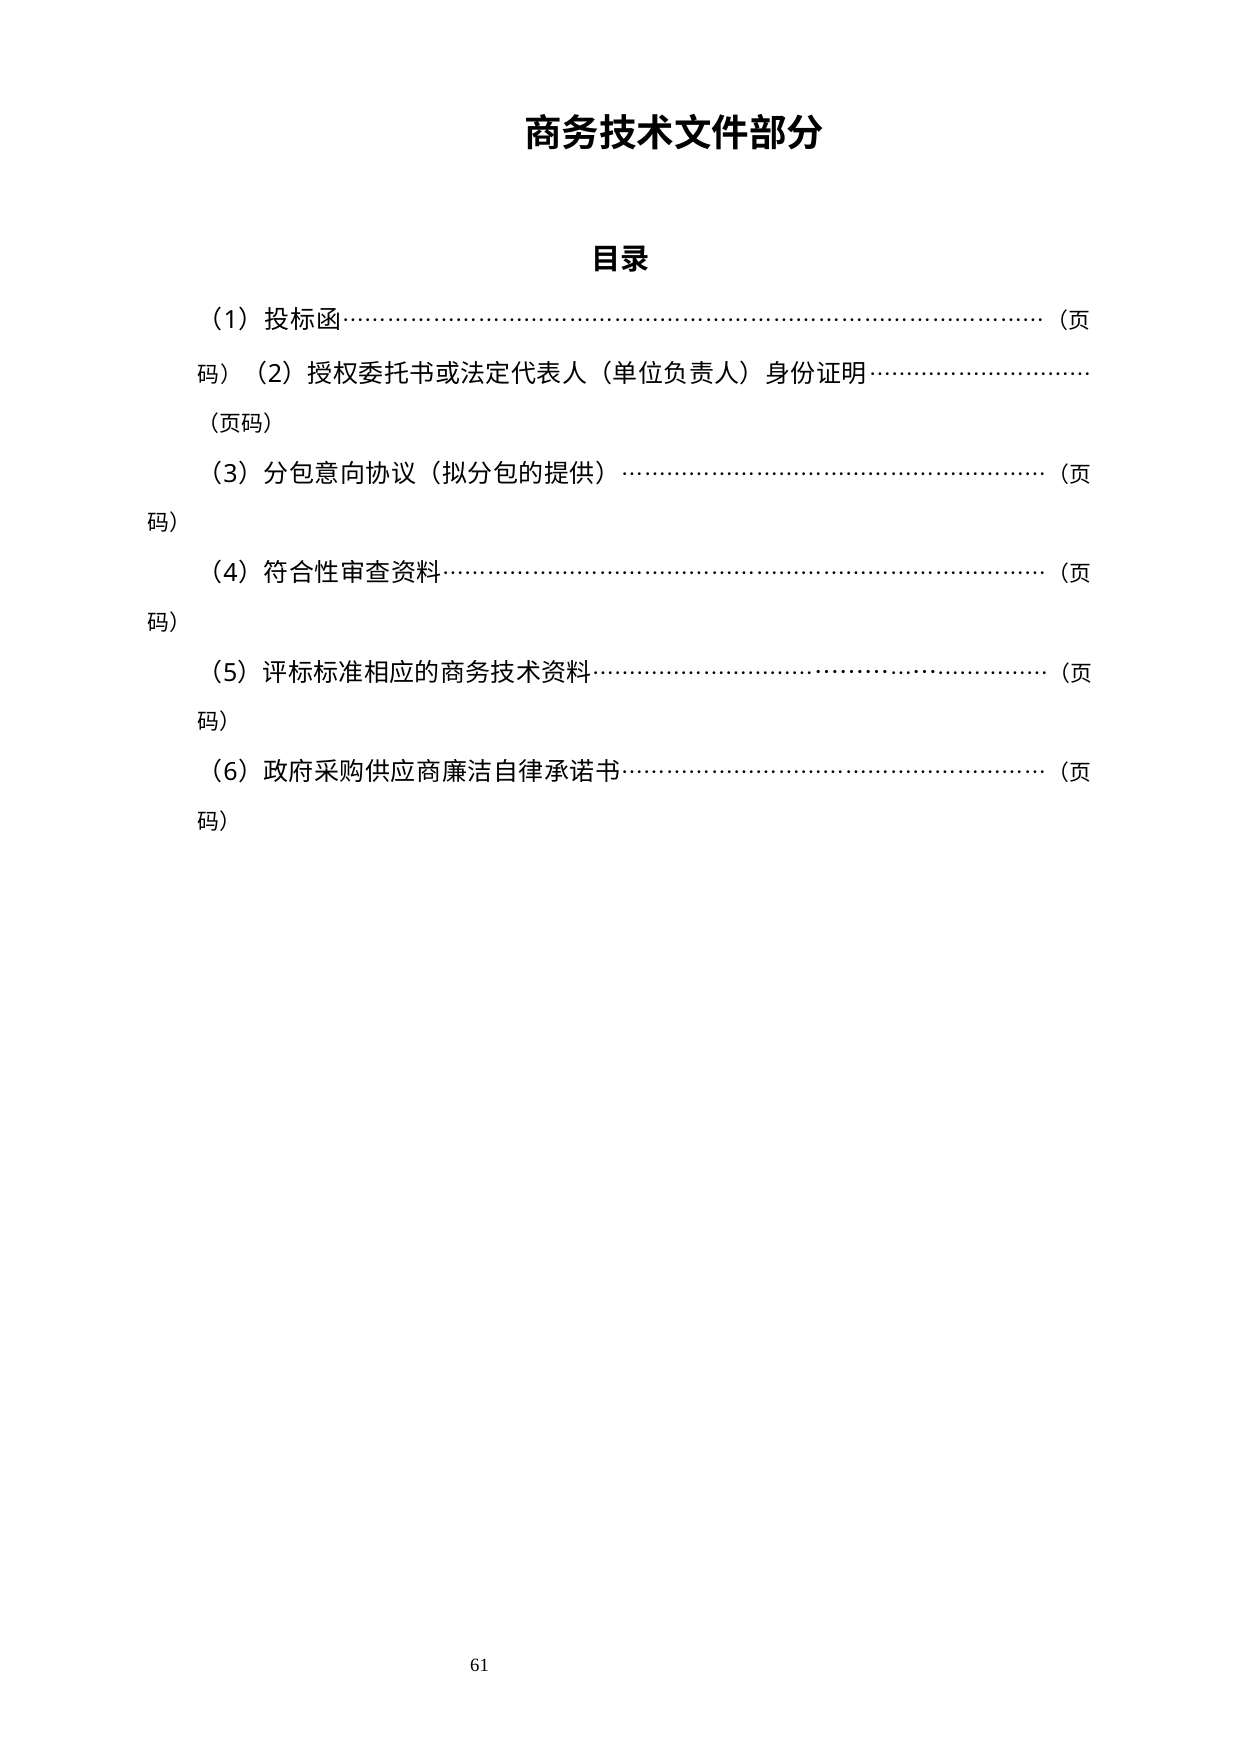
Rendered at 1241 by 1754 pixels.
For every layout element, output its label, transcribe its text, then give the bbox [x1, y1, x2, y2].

text （6）政府采购供应商廉洁自律承诺书…………………………………………………（页码） [197, 752, 1093, 836]
text （4）符合性审查资料………………………………………………………………………（页码） [148, 553, 1093, 636]
text （1）投标函…………………………………………………………………………………（页码）（2）授权委托书或法定代表人（单位负责人）身份证明…………………………（页码） [197, 299, 1093, 437]
text （3）分包意向协议（拟分包的提供）…………………………………………………（页码） [148, 453, 1093, 537]
text 商务技术文件部分 [148, 103, 1049, 157]
text 目录 [148, 236, 1093, 278]
text （5）评标标准相应的商务技术资料……………………………………………………（页码） [197, 652, 1093, 736]
